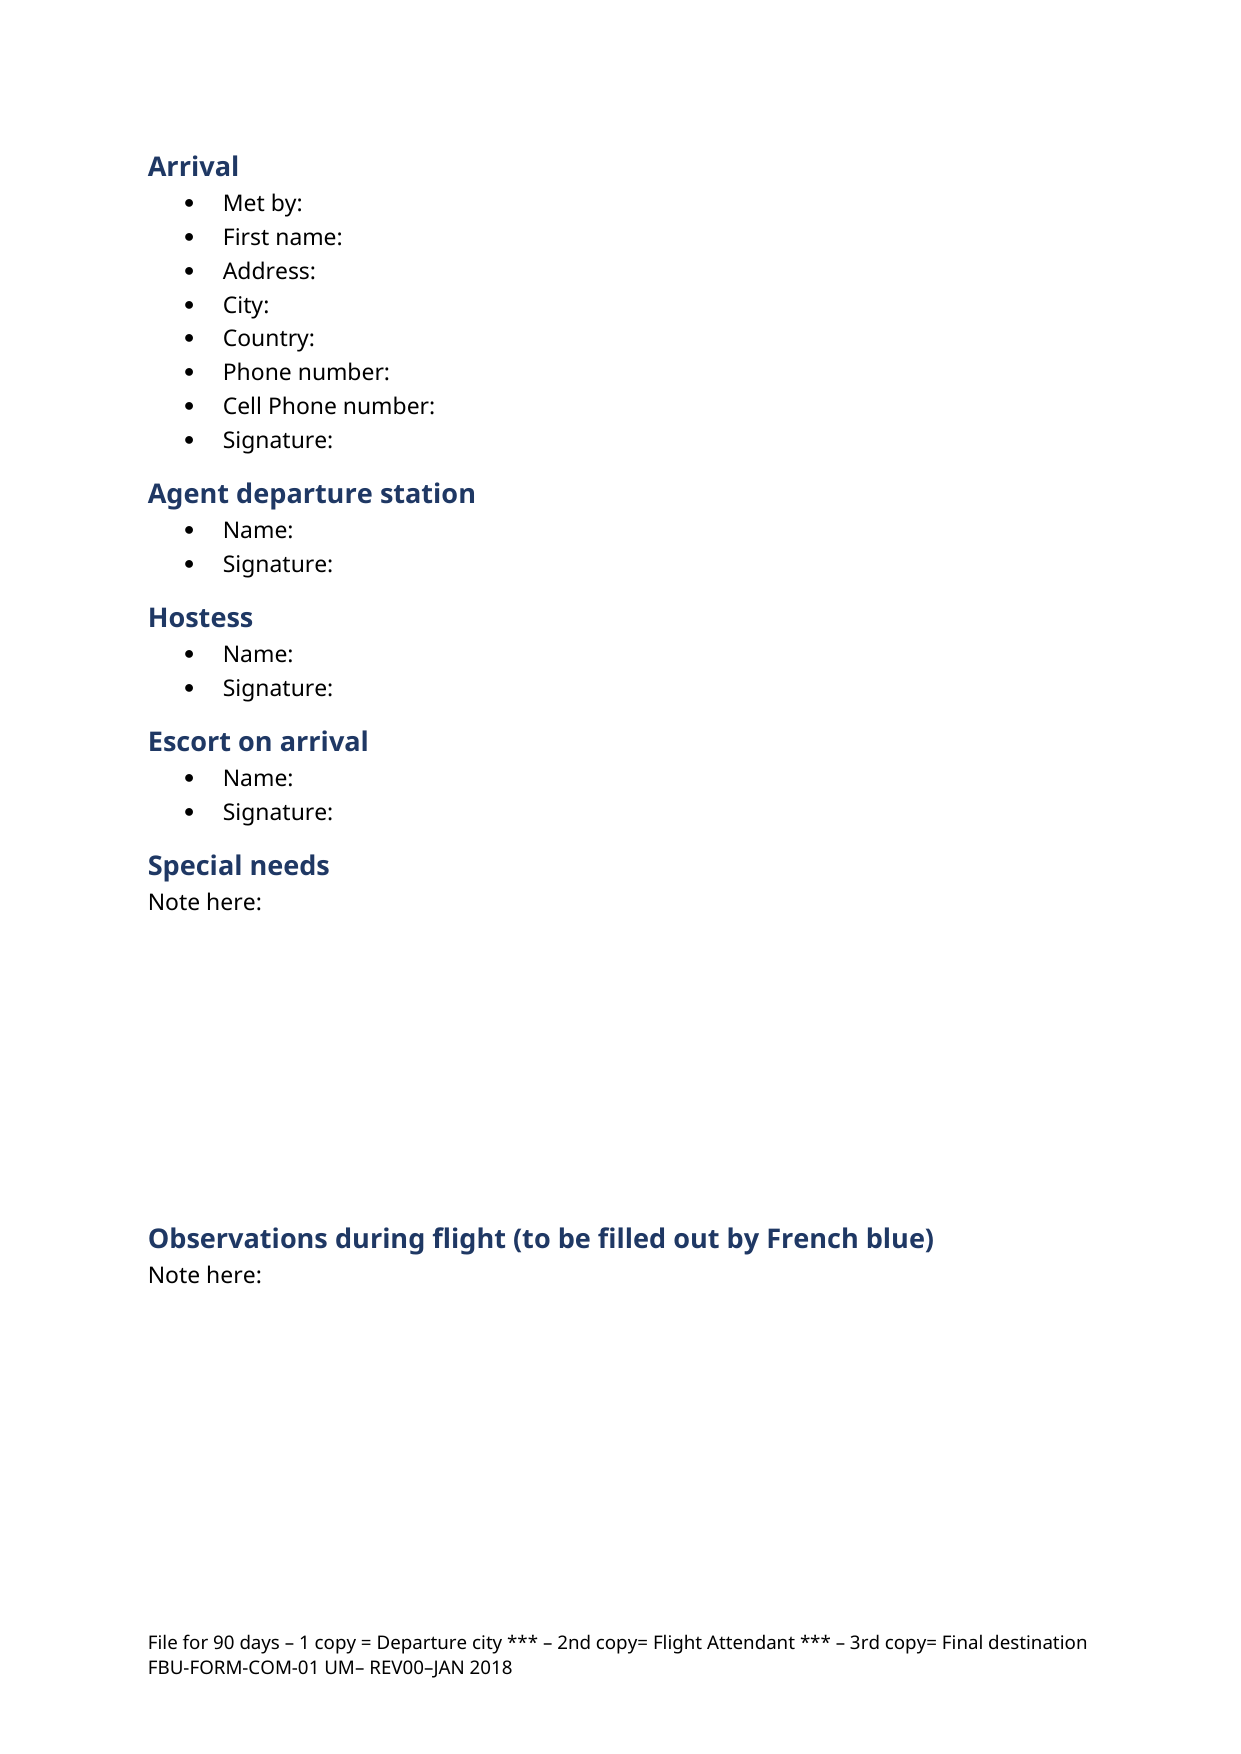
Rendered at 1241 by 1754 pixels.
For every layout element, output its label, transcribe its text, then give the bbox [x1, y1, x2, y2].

list Name: [185, 762, 1093, 793]
subtitle Agent departure station [148, 474, 1093, 511]
list First name: [185, 221, 1093, 252]
list Address: [185, 255, 1093, 286]
subtitle Hostess [148, 598, 1093, 635]
list Phone number: [185, 356, 1093, 387]
list Signature: [185, 548, 1093, 579]
subtitle Escort on arrival [148, 722, 1093, 759]
list Country: [185, 322, 1093, 354]
list City: [185, 289, 1093, 320]
list Met by: [185, 187, 1093, 219]
text Note here: [148, 1259, 1093, 1291]
list Signature: [185, 672, 1093, 703]
list Signature: [185, 424, 1093, 455]
list Cell Phone number: [185, 390, 1093, 421]
list Name: [185, 514, 1093, 545]
list Signature: [185, 796, 1093, 827]
text Note here: [148, 886, 1093, 917]
subtitle Special needs [148, 846, 1093, 883]
subtitle Arrival [148, 148, 1093, 184]
list Name: [185, 638, 1093, 669]
subtitle Observations during flight (to be filled out by French blue) [148, 1219, 1093, 1256]
